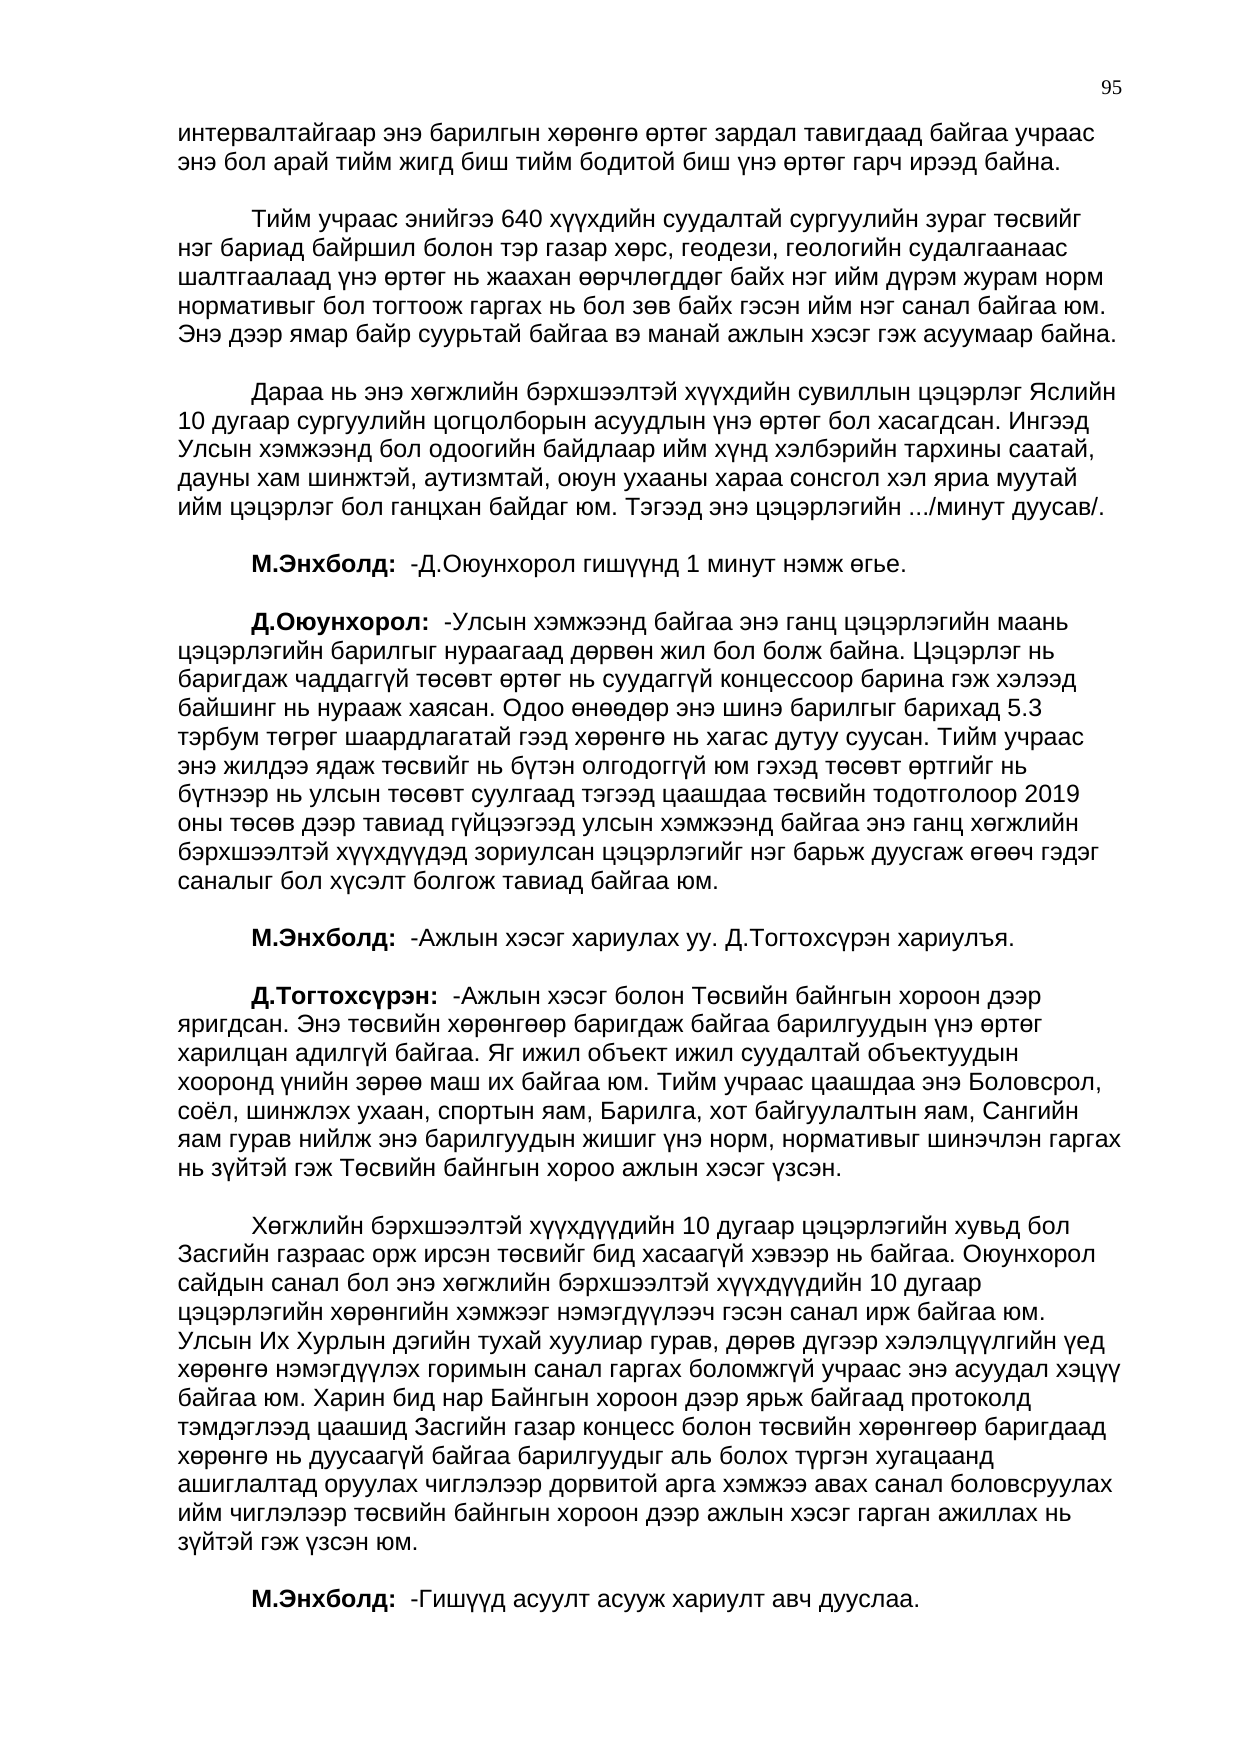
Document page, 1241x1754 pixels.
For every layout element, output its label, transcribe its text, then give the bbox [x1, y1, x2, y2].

text М.Энхболд: -Ажлын хэсэг хариулах уу. Д.Тогтохсүрэн хариулъя. [177, 923, 1122, 952]
text М.Энхболд: -Гишүүд асуулт асууж хариулт авч дууслаа. [177, 1584, 1122, 1613]
text Д.Тогтохсүрэн: -Ажлын хэсэг болон Төсвийн байнгын хороон дээр яригдсан. Энэ төсвийн хөрөнгөөр баригдаж байгаа барилгуудын үнэ өртөг харилцан адилгүй байгаа. Яг ижил объект ижил суудалтай объектуудын хооронд үнийн зөрөө маш их байгаа юм. Тийм учраас цаашдаа энэ Боловсрол, соёл, шинжлэх ухаан, спортын яам, Барилга, хот байгуулалтын яам, Сангийн яам гурав нийлж энэ барилгуудын жишиг үнэ норм, нормативыг шинэчлэн гаргах нь зүйтэй гэж Төсвийн байнгын хороо ажлын хэсэг үзсэн. [177, 981, 1122, 1182]
text М.Энхболд: -Д.Оюунхорол гишүүнд 1 минут нэмж өгье. [177, 549, 1122, 578]
text Тийм учраас энийгээ 640 хүүхдийн суудалтай сургуулийн зураг төсвийг нэг бариад байршил болон тэр газар хөрс, геодези, геологийн судалгаанаас шалтгаалаад үнэ өртөг нь жаахан өөрчлөгддөг байх нэг ийм дүрэм журам норм нормативыг бол тогтоож гаргах нь бол зөв байх гэсэн ийм нэг санал байгаа юм. Энэ дээр ямар байр суурьтай байгаа вэ манай ажлын хэсэг гэж асуумаар байна. [177, 204, 1122, 348]
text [177, 118, 1122, 176]
text Хөгжлийн бэрхшээлтэй хүүхдүүдийн 10 дугаар цэцэрлэгийн хувьд бол Засгийн газраас орж ирсэн төсвийг бид хасаагүй хэвээр нь байгаа. Оюунхорол сайдын санал бол энэ хөгжлийн бэрхшээлтэй хүүхдүүдийн 10 дугаар цэцэрлэгийн хөрөнгийн хэмжээг нэмэгдүүлээч гэсэн санал ирж байгаа юм. Улсын Их Хурлын дэгийн тухай хуулиар гурав, дөрөв дүгээр хэлэлцүүлгийн үед хөрөнгө нэмэгдүүлэх горимын санал гаргах боломжгүй учраас энэ асуудал хэцүү байгаа юм. Харин бид нар Байнгын хороон дээр ярьж байгаад протоколд тэмдэглээд цаашид Засгийн газар концесс болон төсвийн хөрөнгөөр баригдаад хөрөнгө нь дуусаагүй байгаа барилгуудыг аль болох түргэн хугацаанд ашиглалтад оруулах чиглэлээр дорвитой арга хэмжээ авах санал боловсруулах ийм чиглэлээр төсвийн байнгын хороон дээр ажлын хэсэг гарган ажиллах нь зүйтэй гэж үзсэн юм. [177, 1211, 1122, 1556]
text Дараа нь энэ хөгжлийн бэрхшээлтэй хүүхдийн сувиллын цэцэрлэг Яслийн 10 дугаар сургуулийн цогцолборын асуудлын үнэ өртөг бол хасагдсан. Ингээд Улсын хэмжээнд бол одоогийн байдлаар ийм хүнд хэлбэрийн тархины саатай, дауны хам шинжтэй, аутизмтай, оюун ухааны хараа сонсгол хэл яриа муутай ийм цэцэрлэг бол ганцхан байдаг юм. Тэгээд энэ цэцэрлэгийн .../минут дуусав/. [177, 377, 1122, 521]
text Д.Оюунхорол: -Улсын хэмжээнд байгаа энэ ганц цэцэрлэгийн маань цэцэрлэгийн барилгыг нураагаад дөрвөн жил бол болж байна. Цэцэрлэг нь баригдаж чаддаггүй төсөвт өртөг нь суудаггүй концессоор барина гэж хэлээд байшинг нь нурааж хаясан. Одоо өнөөдөр энэ шинэ барилгыг барихад 5.3 тэрбум төгрөг шаардлагатай гээд хөрөнгө нь хагас дутуу суусан. Тийм учраас энэ жилдээ ядаж төсвийг нь бүтэн олгодоггүй юм гэхэд төсөвт өртгийг нь бүтнээр нь улсын төсөвт суулгаад тэгээд цаашдаа төсвийн тодотголоор 2019 оны төсөв дээр тавиад гүйцээгээд улсын хэмжээнд байгаа энэ ганц хөгжлийн бэрхшээлтэй хүүхдүүдэд зориулсан цэцэрлэгийг нэг барьж дуусгаж өгөөч гэдэг саналыг бол хүсэлт болгож тавиад байгаа юм. [177, 607, 1122, 894]
